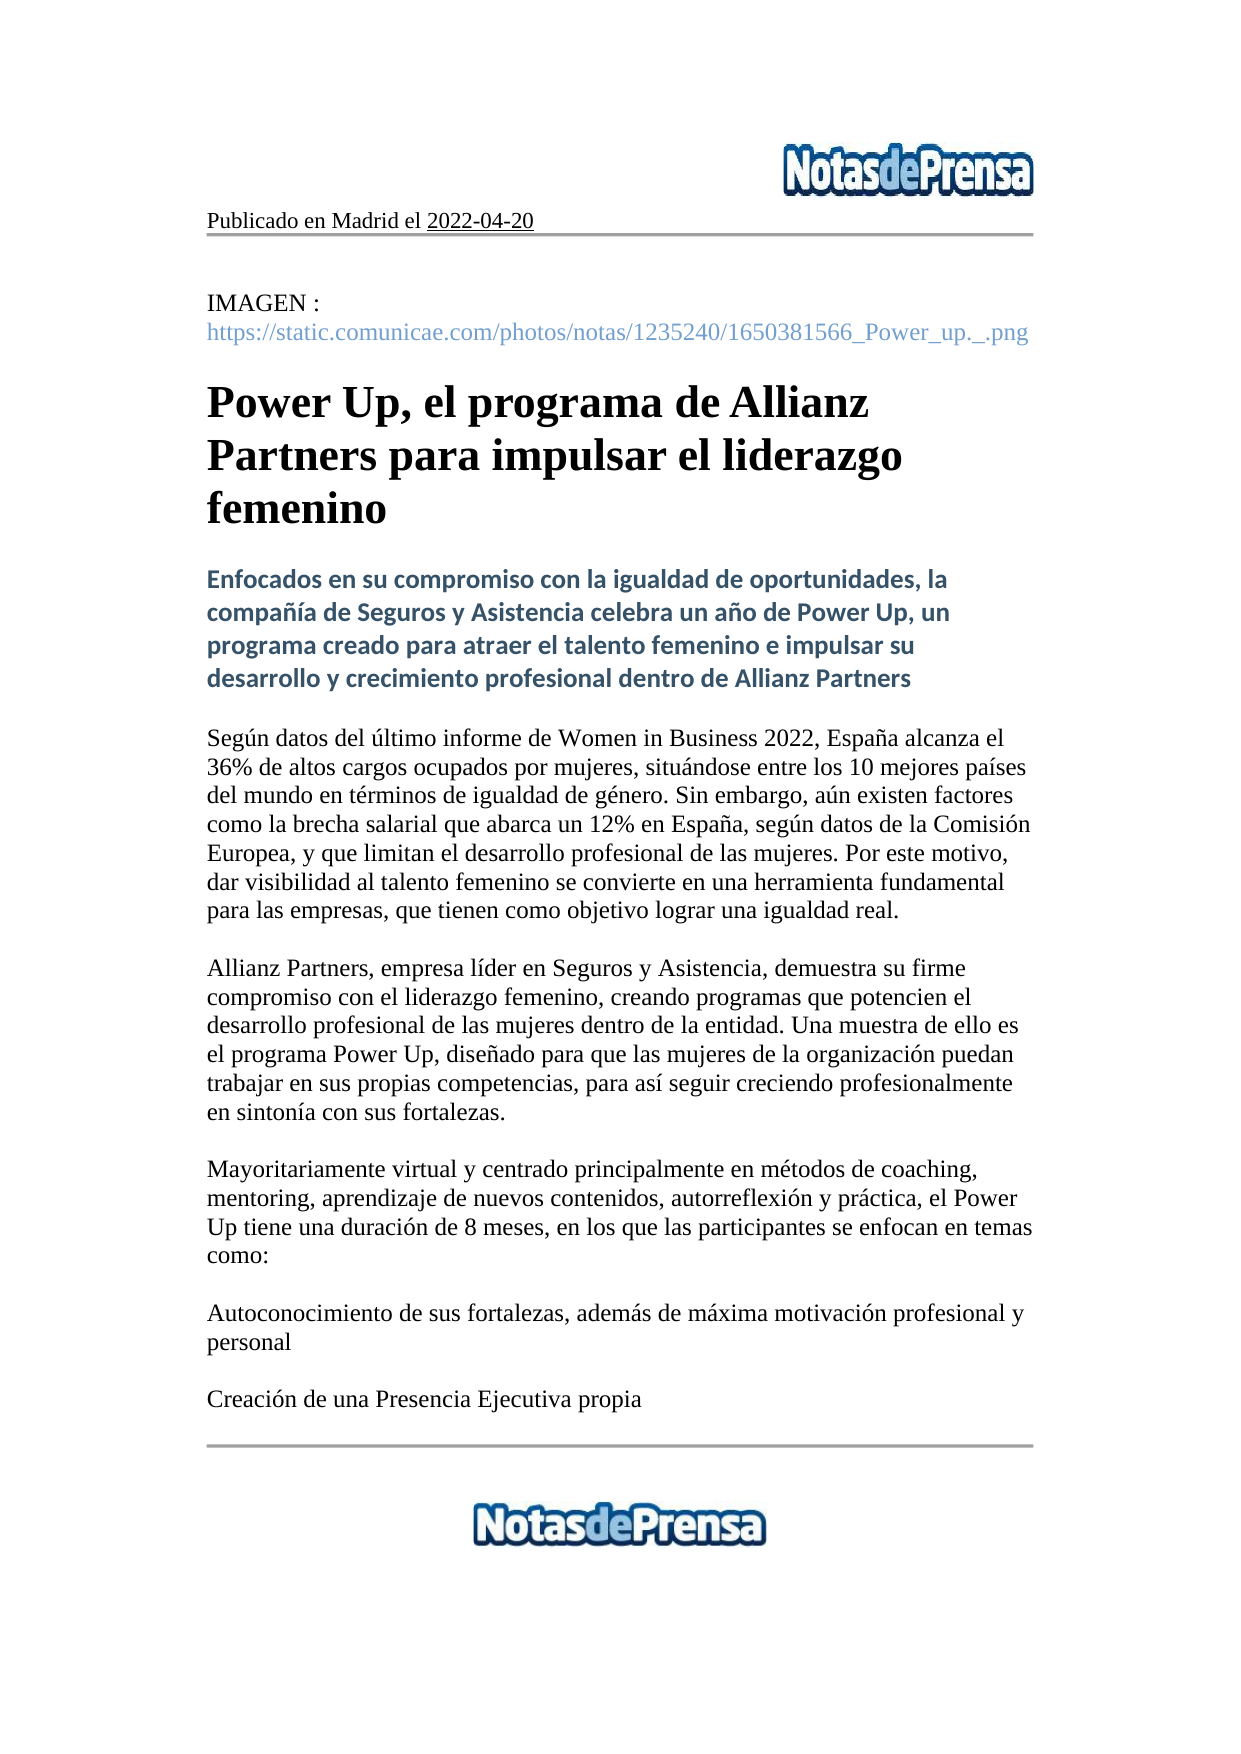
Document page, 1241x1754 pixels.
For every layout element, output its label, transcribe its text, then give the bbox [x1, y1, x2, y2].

text IMAGEN : https://static.comunicae.com/photos/notas/1235240/1650381566_Power_up._.png [207, 288, 1033, 346]
picture [473, 1501, 767, 1548]
subtitle Enfocados en su compromiso con la igualdad de oportunidades, la compañía de Seguros y Asistencia celebra un año de Power Up, un programa creado para atraer el talento femenino e impulsar su desarrollo y crecimiento profesional dentro de Allianz Partners [207, 562, 1033, 694]
subtitle Power Up, el programa de Allianz Partners para impulsar el liderazgo femenino [207, 375, 1033, 533]
picture [783, 142, 1034, 199]
